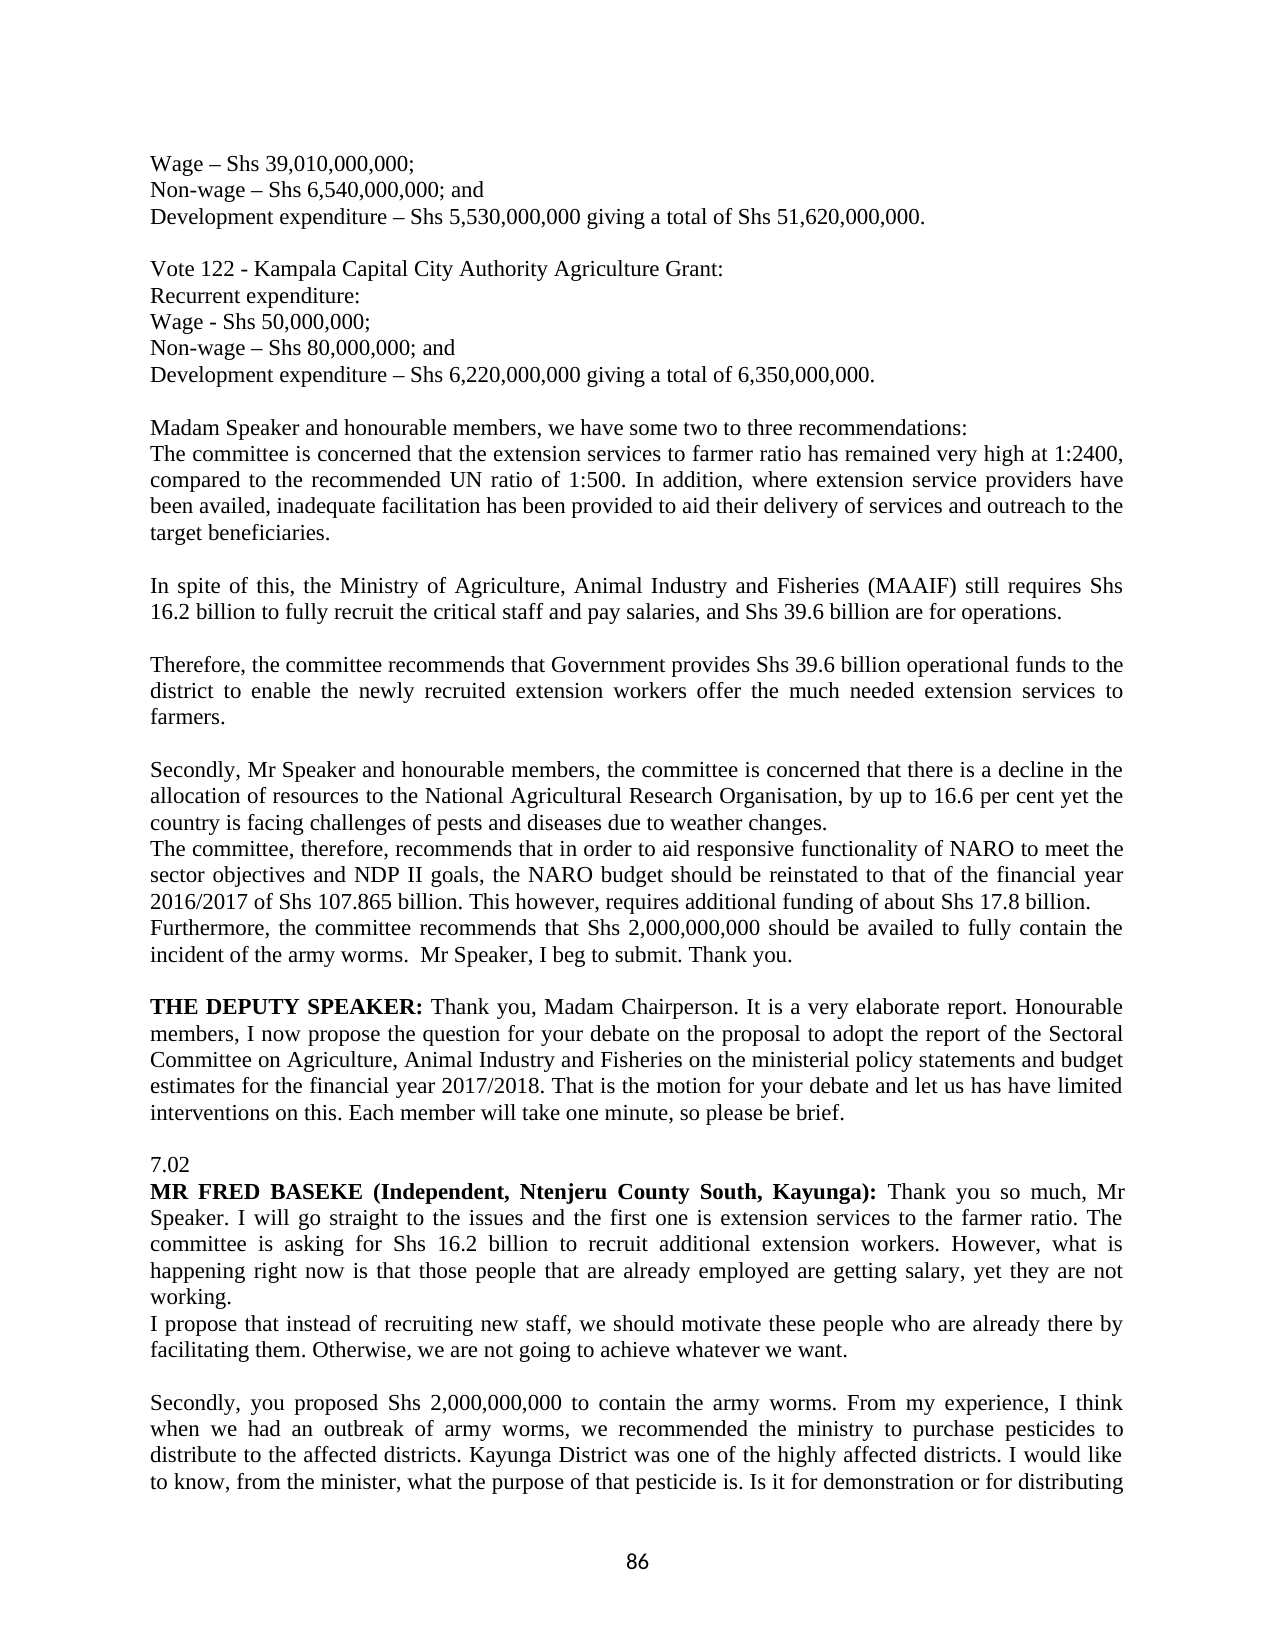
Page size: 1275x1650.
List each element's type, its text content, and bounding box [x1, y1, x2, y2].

text I propose that instead of recruiting new staff, we should motivate these people who are already there by facilitating them. Otherwise, we are not going to achieve whatever we want. [150, 1309, 1125, 1362]
text Vote 122 - Kampala Capital City Authority Agriculture Grant: [150, 255, 1125, 282]
text The committee is concerned that the extension services to farmer ratio has remained very high at 1:2400, compared to the recommended UN ratio of 1:500. In addition, where extension service providers have been availed, inadequate facilitation has been provided to aid their delivery of services and outreach to the target beneficiaries. [150, 440, 1125, 545]
text Secondly, Mr Speaker and honourable members, the committee is concerned that there is a decline in the allocation of resources to the National Agricultural Research Organisation, by up to 16.6 per cent yet the country is facing challenges of pests and diseases due to weather changes. [150, 756, 1125, 835]
text Wage - Shs 50,000,000; [150, 308, 1125, 334]
text Development expenditure – Shs 5,530,000,000 giving a total of Shs 51,620,000,000. [150, 203, 1125, 229]
text Wage – Shs 39,010,000,000; [150, 150, 1125, 176]
text Recurrent expenditure: [150, 282, 1125, 308]
text 7.02 [150, 1151, 1125, 1178]
text Non-wage – Shs 80,000,000; and [150, 334, 1125, 361]
text THE DEPUTY SPEAKER: Thank you, Madam Chairperson. It is a very elaborate report. Honourable members, I now propose the question for your debate on the proposal to adopt the report of the Sectoral Committee on Agriculture, Animal Industry and Fisheries on the ministerial policy statements and budget estimates for the financial year 2017/2018. That is the motion for your debate and let us has have limited interventions on this. Each member will take one minute, so please be brief. [150, 993, 1125, 1125]
text The committee, therefore, recommends that in order to aid responsive functionality of NARO to meet the sector objectives and NDP II goals, the NARO budget should be reinstated to that of the financial year 2016/2017 of Shs 107.865 billion. This however, requires additional funding of about Shs 17.8 billion. [150, 835, 1125, 914]
text In spite of this, the Ministry of Agriculture, Animal Industry and Fisheries (MAAIF) still requires Shs 16.2 billion to fully recruit the critical staff and pay salaries, and Shs 39.6 billion are for operations. [150, 572, 1125, 624]
text Madam Speaker and honourable members, we have some two to three recommendations: [150, 413, 1125, 440]
text Furthermore, the committee recommends that Shs 2,000,000,000 should be availed to fully contain the incident of the army worms. Mr Speaker, I beg to submit. Thank you. [150, 914, 1125, 967]
text Non-wage – Shs 6,540,000,000; and [150, 176, 1125, 203]
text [150, 1389, 1125, 1494]
text MR FRED BASEKE (Independent, Ntenjeru County South, Kayunga): Thank you so much, Mr Speaker. I will go straight to the issues and the first one is extension services to the farmer ratio. The committee is asking for Shs 16.2 billion to recruit additional extension workers. However, what is happening right now is that those people that are already employed are getting salary, yet they are not working. [150, 1178, 1125, 1309]
text Development expenditure – Shs 6,220,000,000 giving a total of 6,350,000,000. [150, 361, 1125, 387]
text Therefore, the committee recommends that Government provides Shs 39.6 billion operational funds to the district to enable the newly recruited extension workers offer the much needed extension services to farmers. [150, 651, 1125, 730]
